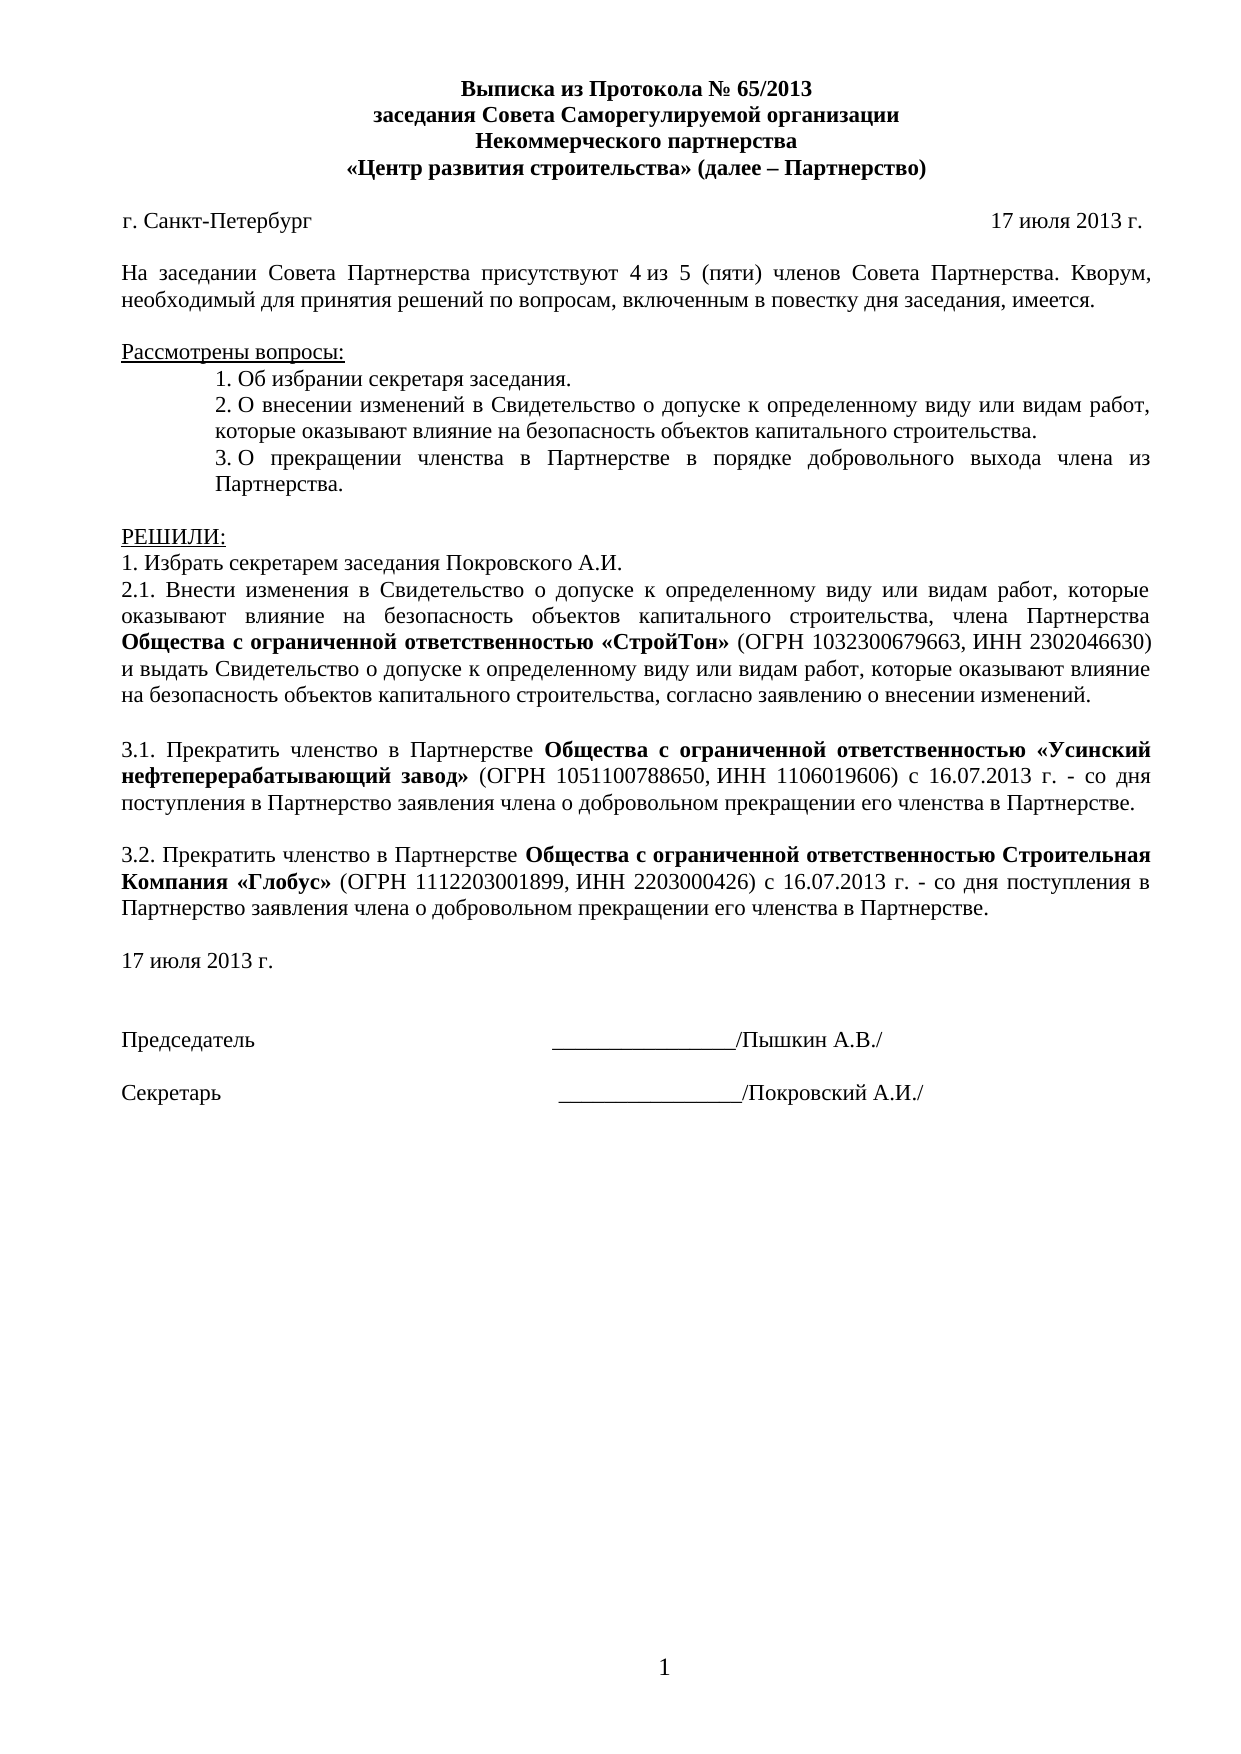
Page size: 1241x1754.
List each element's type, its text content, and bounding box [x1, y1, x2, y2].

text 2.1. Внести изменения в Свидетельство о допуске к определенному виду или видам работ, которые оказывают влияние на безопасность объектов капитального строительства, члена Партнерства Общества с ограниченной ответственностью «СтройТон» (ОГРН 1032300679663, ИНН 2302046630) и выдать Свидетельство о допуске к определенному виду или видам работ, которые оказывают влияние на безопасность объектов капитального строительства, согласно заявлению о внесении изменений. [121, 576, 1152, 707]
text Секретарь ________________/Покровский А.И./ [121, 1079, 1152, 1105]
text 2. О внесении изменений в Свидетельство о допуске к определенному виду или видам работ, которые оказывают влияние на безопасность объектов капитального строительства. [215, 391, 1152, 444]
text Некоммерческого партнерства [121, 128, 1152, 154]
text «Центр развития строительства» (далее – Партнерство) [121, 154, 1152, 180]
text 1. Об избрании секретаря заседания. [215, 365, 1152, 391]
text Выписка из Протокола № 65/2013 [121, 75, 1152, 101]
text 1. Избрать секретарем заседания Покровского А.И. [121, 549, 1152, 576]
table_header 17 июля 2013 г. [633, 207, 1154, 233]
text 3.1. Прекратить членство в Партнерстве Общества с ограниченной ответственностью «Усинский нефтеперерабатывающий завод» (ОГРН 1051100788650, ИНН 1106019606) с 16.07.2013 г. - со дня поступления в Партнерство заявления члена о добровольном прекращении его членства в Партнерстве. [121, 736, 1152, 815]
text РЕШИЛИ: [121, 523, 1152, 549]
text На заседании Совета Партнерства присутствуют 4 из 5 (пяти) членов Совета Партнерства. Кворум, необходимый для принятия решений по вопросам, включенным в повестку дня заседания, имеется. [121, 259, 1152, 312]
text Рассмотрены вопросы: [121, 338, 1152, 365]
text 3.2. Прекратить членство в Партнерстве Общества с ограниченной ответственностью Строительная Компания «Глобус» (ОГРН 1112203001899, ИНН 2203000426) с 16.07.2013 г. - со дня поступления в Партнерство заявления члена о добровольном прекращении его членства в Партнерстве. [121, 842, 1152, 921]
text заседания Совета Саморегулируемой организации [121, 101, 1152, 128]
text 3. О прекращении членства в Партнерстве в порядке добровольного выхода члена из Партнерства. [215, 444, 1152, 497]
text 17 июля 2013 г. [121, 947, 1152, 973]
table_header г. Санкт-Петербург [111, 207, 632, 233]
text Председатель ________________/Пышкин А.В./ [121, 1026, 1152, 1052]
